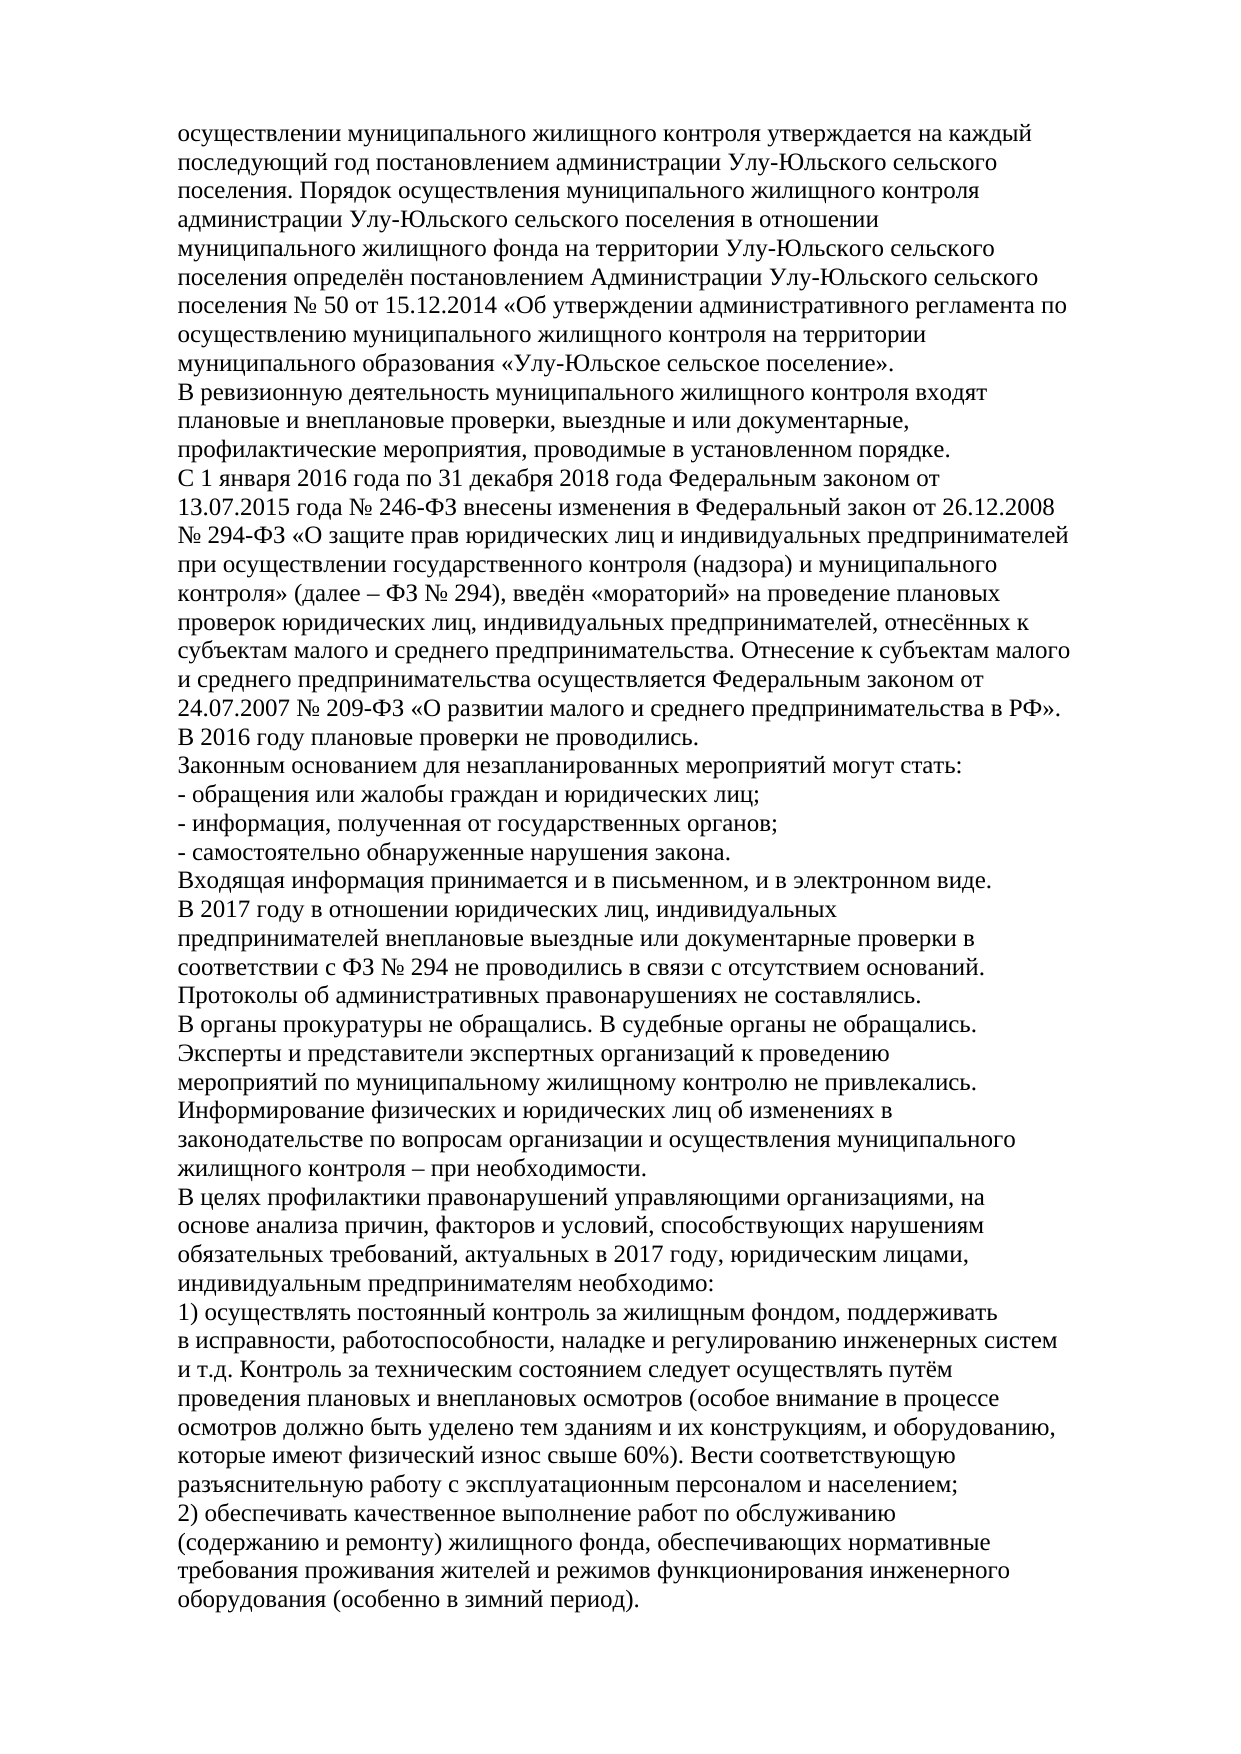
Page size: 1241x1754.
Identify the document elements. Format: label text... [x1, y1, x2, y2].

text жилищного контроля – при необходимости. [177, 1153, 1152, 1182]
text осмотров должно быть уделено тем зданиям и их конструкциям, и оборудованию, [177, 1412, 1152, 1441]
text № 294-ФЗ «О защите прав юридических лиц и индивидуальных предпринимателей [177, 521, 1152, 549]
text профилактические мероприятия, проводимые в установленном порядке. [177, 434, 1152, 463]
text Входящая информация принимается и в письменном, и в электронном виде. [177, 866, 1152, 894]
text муниципального жилищного фонда на территории Улу-Юльского сельского [177, 233, 1152, 262]
text 2) обеспечивать качественное выполнение работ по обслуживанию [177, 1498, 1152, 1527]
text В органы прокуратуры не обращались. В судебные органы не обращались. [177, 1009, 1152, 1038]
text и т.д. Контроль за техническим состоянием следует осуществлять путём [177, 1354, 1152, 1383]
text Протоколы об административных правонарушениях не составлялись. [177, 981, 1152, 1009]
text - обращения или жалобы граждан и юридических лиц; [177, 779, 1152, 808]
text осуществлению муниципального жилищного контроля на территории [177, 319, 1152, 348]
text поселения № 50 от 15.12.2014 «Об утверждении административного регламента по [177, 291, 1152, 319]
text В целях профилактики правонарушений управляющими организациями, на [177, 1182, 1152, 1211]
text плановые и внеплановые проверки, выездные и или документарные, [177, 406, 1152, 434]
text поселения определён постановлением Администрации Улу-Юльского сельского [177, 262, 1152, 291]
text Информирование физических и юридических лиц об изменениях в [177, 1096, 1152, 1124]
text - информация, полученная от государственных органов; [177, 808, 1152, 837]
text проведения плановых и внеплановых осмотров (особое внимание в процессе [177, 1383, 1152, 1412]
text Законным основанием для незапланированных мероприятий могут стать: [177, 751, 1152, 779]
text администрации Улу-Юльского сельского поселения в отношении [177, 204, 1152, 233]
text проверок юридических лиц, индивидуальных предпринимателей, отнесённых к [177, 607, 1152, 636]
text - самостоятельно обнаруженные нарушения закона. [177, 837, 1152, 866]
text при осуществлении государственного контроля (надзора) и муниципального [177, 549, 1152, 578]
text последующий год постановлением администрации Улу-Юльского сельского [177, 147, 1152, 176]
text которые имеют физический износ свыше 60%). Вести соответствующую [177, 1441, 1152, 1469]
text 13.07.2015 года № 246-ФЗ внесены изменения в Федеральный закон от 26.12.2008 [177, 492, 1152, 521]
text индивидуальным предпринимателям необходимо: [177, 1268, 1152, 1297]
text поселения. Порядок осуществления муниципального жилищного контроля [177, 176, 1152, 204]
text В 2017 году в отношении юридических лиц, индивидуальных [177, 894, 1152, 923]
text мероприятий по муниципальному жилищному контролю не привлекались. [177, 1067, 1152, 1096]
text (содержанию и ремонту) жилищного фонда, обеспечивающих нормативные [177, 1527, 1152, 1556]
text в исправности, работоспособности, наладке и регулированию инженерных систем [177, 1326, 1152, 1354]
text контроля» (далее – ФЗ № 294), введён «мораторий» на проведение плановых [177, 578, 1152, 607]
text 24.07.2007 № 209-ФЗ «О развитии малого и среднего предпринимательства в РФ». [177, 693, 1152, 722]
text Эксперты и представители экспертных организаций к проведению [177, 1038, 1152, 1067]
text требования проживания жителей и режимов функционирования инженерного [177, 1556, 1152, 1584]
text соответствии с ФЗ № 294 не проводились в связи с отсутствием оснований. [177, 952, 1152, 981]
text муниципального образования «Улу-Юльское сельское поселение». [177, 348, 1152, 377]
text В 2016 году плановые проверки не проводились. [177, 722, 1152, 751]
text и среднего предпринимательства осуществляется Федеральным законом от [177, 664, 1152, 693]
text В ревизионную деятельность муниципального жилищного контроля входят [177, 377, 1152, 406]
text разъяснительную работу с эксплуатационным персоналом и населением; [177, 1469, 1152, 1498]
text законодательстве по вопросам организации и осуществления муниципального [177, 1124, 1152, 1153]
text обязательных требований, актуальных в 2017 году, юридическим лицами, [177, 1239, 1152, 1268]
text С 1 января 2016 года по 31 декабря 2018 года Федеральным законом от [177, 463, 1152, 492]
text субъектам малого и среднего предпринимательства. Отнесение к субъектам малого [177, 636, 1152, 664]
text оборудования (особенно в зимний период). [177, 1584, 1152, 1613]
text осуществлении муниципального жилищного контроля утверждается на каждый [177, 118, 1152, 147]
text основе анализа причин, факторов и условий, способствующих нарушениям [177, 1211, 1152, 1239]
text предпринимателей внеплановые выездные или документарные проверки в [177, 923, 1152, 952]
text 1) осуществлять постоянный контроль за жилищным фондом, поддерживать [177, 1297, 1152, 1326]
